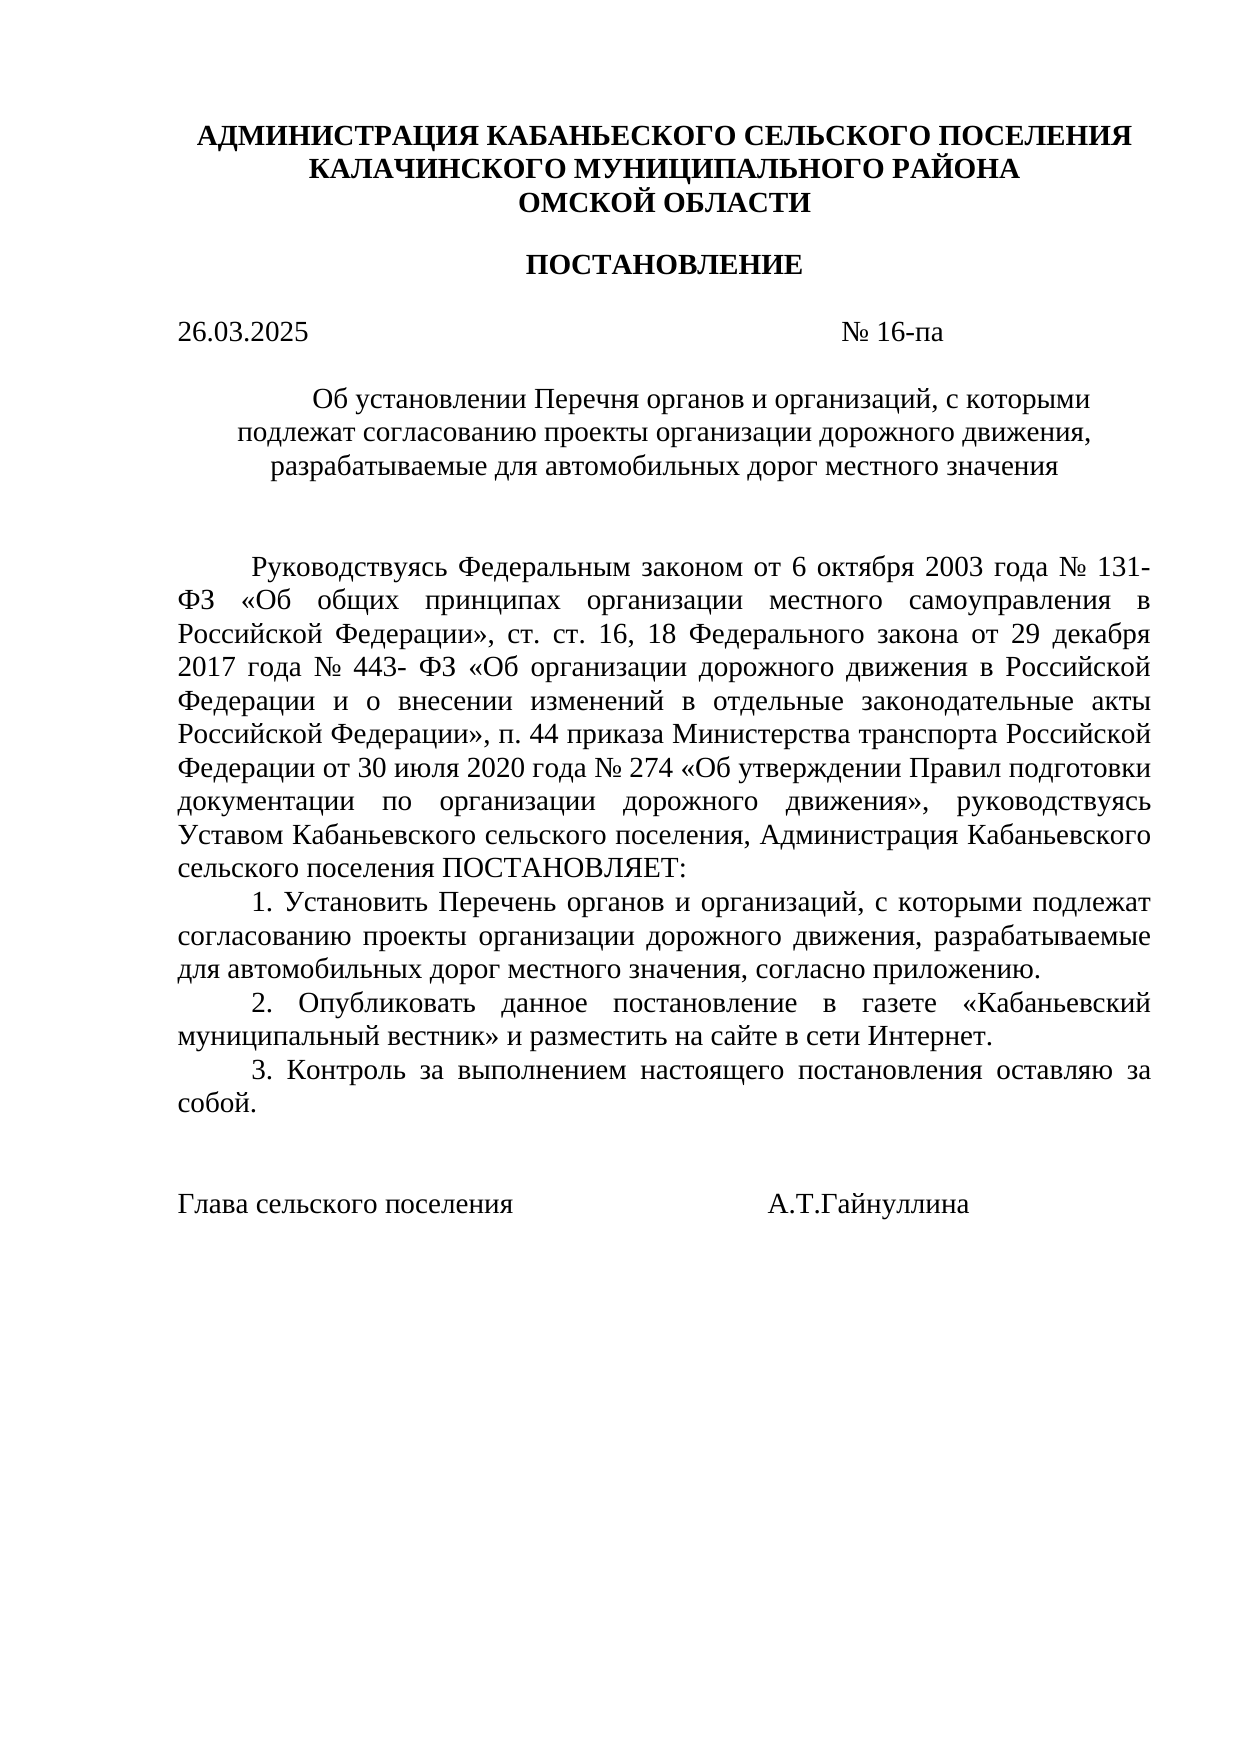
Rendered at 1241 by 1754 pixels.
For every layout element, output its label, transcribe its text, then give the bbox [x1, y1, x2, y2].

text 3. Контроль за выполнением настоящего постановления оставляю за собой. [177, 1052, 1152, 1119]
text 26.03.2025 № 16-па [177, 314, 1152, 347]
text 1. Установить Перечень органов и организаций, с которыми подлежат согласованию проекты организации дорожного движения, разрабатываемые для автомобильных дорог местного значения, согласно приложению. [177, 884, 1152, 985]
text Глава сельского поселения А.Т.Гайнуллина [177, 1186, 1152, 1219]
text Об установлении Перечня органов и организаций, с которыми подлежат согласованию проекты организации дорожного движения, разрабатываемые для автомобильных дорог местного значения [177, 381, 1152, 482]
text АДМИНИСТРАЦИЯ КАБАНЬЕСКОГО СЕЛЬСКОГО ПОСЕЛЕНИЯ [177, 118, 1152, 152]
text Руководствуясь Федеральным законом от 6 октября 2003 года № 131-ФЗ «Об общих принципах организации местного самоуправления в Российской Федерации», ст. ст. 16, 18 Федерального закона от 29 декабря 2017 года № 443- ФЗ «Об организации дорожного движения в Российской Федерации и о внесении изменений в отдельные законодательные акты Российской Федерации», п. 44 приказа Министерства транспорта Российской Федерации от 30 июля 2020 года № 274 «Об утверждении Правил подготовки документации по организации дорожного движения», руководствуясь Уставом Кабаньевского сельского поселения, Администрация Кабаньевского сельского поселения ПОСТАНОВЛЯЕТ: [177, 549, 1152, 884]
text КАЛАЧИНСКОГО МУНИЦИПАЛЬНОГО РАЙОНА [177, 152, 1152, 185]
text ОМСКОЙ ОБЛАСТИ [177, 185, 1152, 219]
text 2. Опубликовать данное постановление в газете «Кабаньевский муниципальный вестник» и разместить на сайте в сети Интернет. [177, 985, 1152, 1052]
text ПОСТАНОВЛЕНИЕ [177, 247, 1152, 280]
